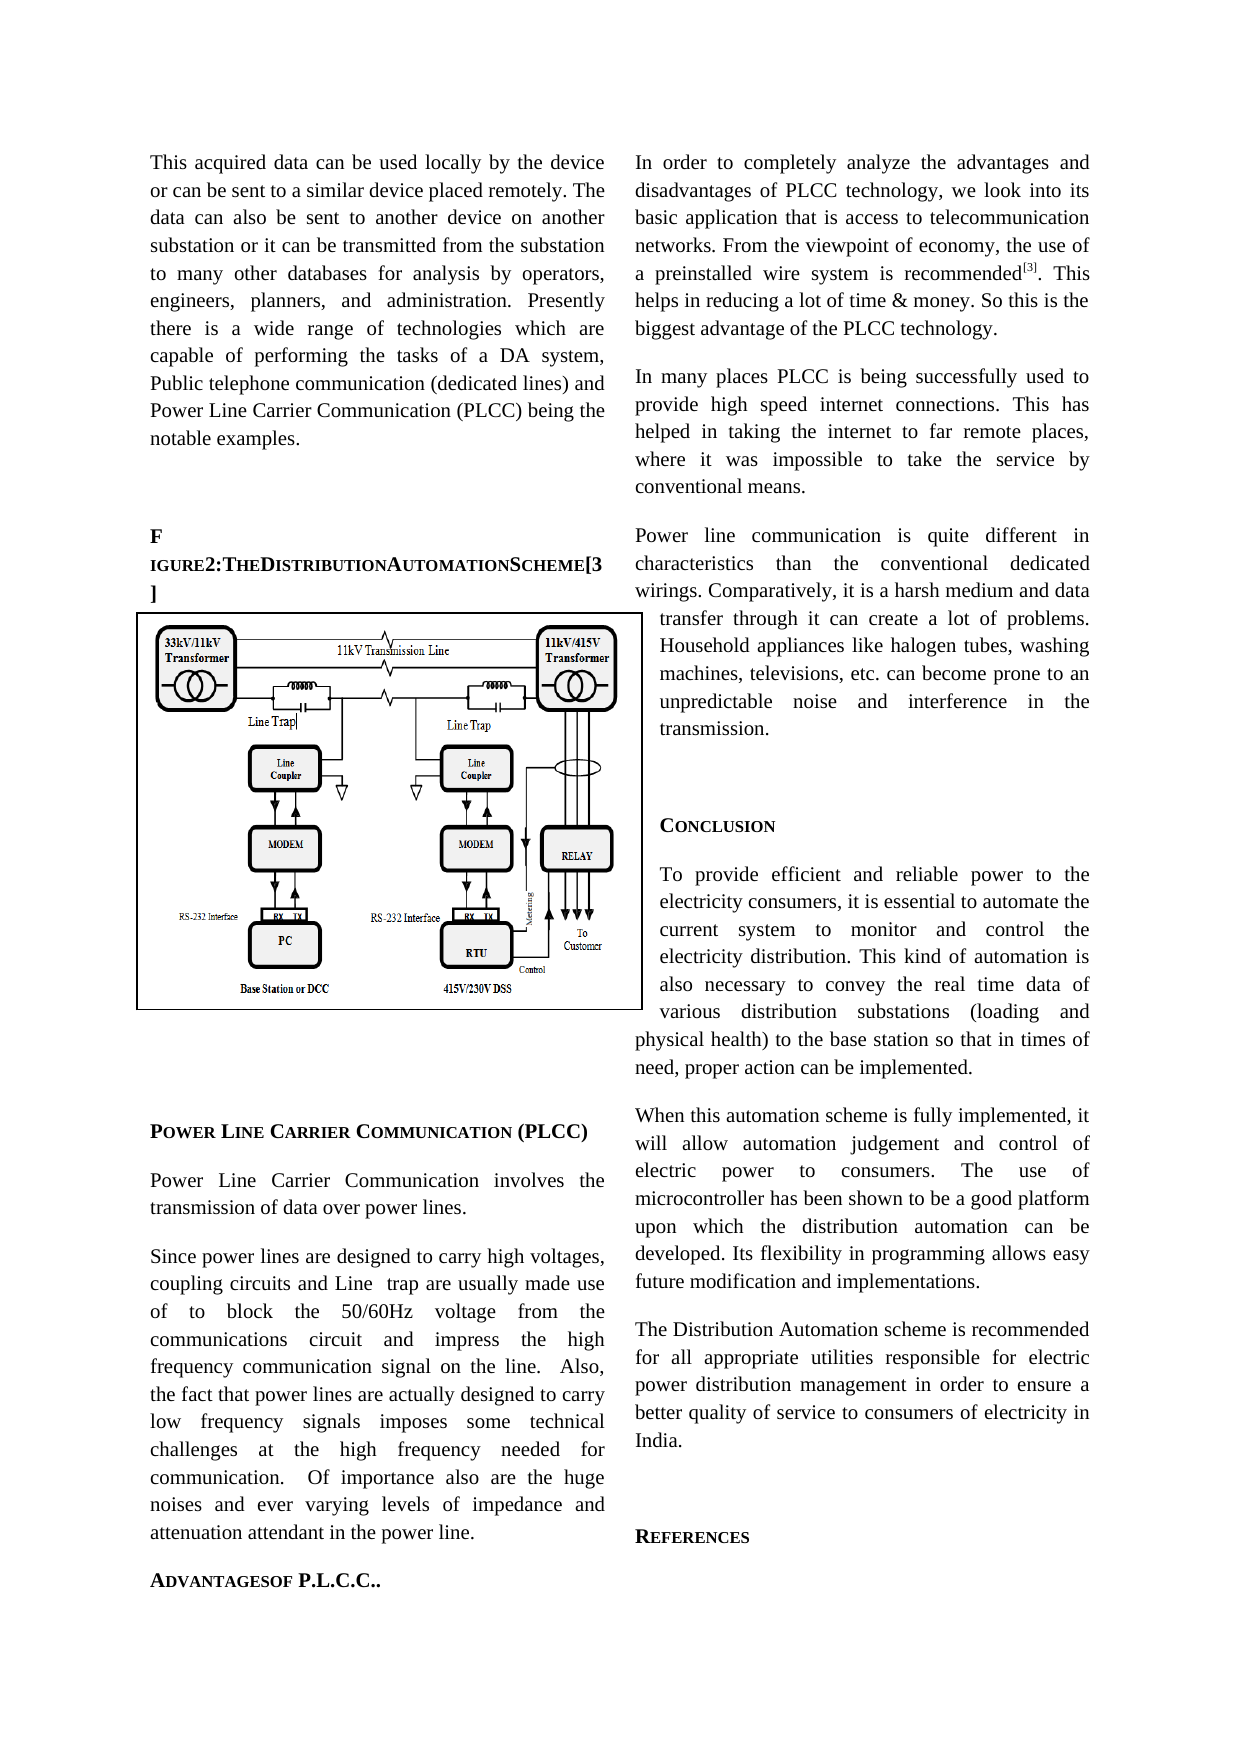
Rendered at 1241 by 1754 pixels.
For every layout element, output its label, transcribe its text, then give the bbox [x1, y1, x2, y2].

text Since power lines are designed to carry high voltages, coupling circuits and Line trap are usually made use of to block the 50/60Hz voltage from the communications circuit and impress the high frequency communication signal on the line. Also, the fact that power lines are actually designed to carry low frequency signals imposes some technical challenges at the high frequency needed for communication. Of importance also are the huge noises and ever varying levels of impedance and attenuation attendant in the power line. [150, 1244, 605, 1544]
text Power Line Carrier Communication (PLCC) [150, 1119, 605, 1143]
text In order to completely analyze the advantages and disadvantages of PLCC technology, we look into its basic application that is access to telecommunication networks. From the viewpoint of economy, the use of a preinstalled wire system is recommended[3]. This helps in reducing a lot of time & money. So this is the biggest advantage of the PLCC technology. [635, 150, 1090, 340]
text When this automation scheme is fully implemented, it will allow automation judgement and control of electric power to consumers. The use of microcontroller has been shown to be a good platform upon which the distribution automation can be developed. Its flexibility in programming allows easy future modification and implementations. [635, 1103, 1090, 1293]
text Power line communication is quite different in characteristics than the conventional dedicated wirings. Comparatively, it is a harsh medium and data transfer through it can create a lot of problems. Household appliances like halogen tubes, washing machines, televisions, etc. can become prone to an unpredictable noise and interference in the transmission. [635, 523, 1090, 740]
text In many places PLCC is being successfully used to provide high speed internet connections. This has helped in taking the internet to far remote places, where it was impossible to take the service by conventional means. [635, 364, 1090, 498]
text The Distribution Automation scheme is recommended for all appropriate utilities responsible for electric power distribution management in order to ensure a better quality of service to consumers of electricity in India. [635, 1317, 1090, 1452]
text To provide efficient and reliable power to the electricity consumers, it is essential to automate the current system to monitor and control the electricity distribution. This kind of automation is also necessary to convey the real time data of various distribution substations (loading and physical health) to the base station so that in times of need, proper action can be implemented. [635, 861, 1090, 1079]
picture [138, 614, 641, 1009]
text Power Line Carrier Communication involves the transmission of data over power lines. [150, 1168, 605, 1219]
text Figure2:TheDistributionAutomationScheme[3] [150, 523, 605, 605]
text Advantagesof P.L.C.C.. [150, 1568, 605, 1592]
text References [635, 1524, 1090, 1548]
text Conclusion [643, 813, 1090, 837]
